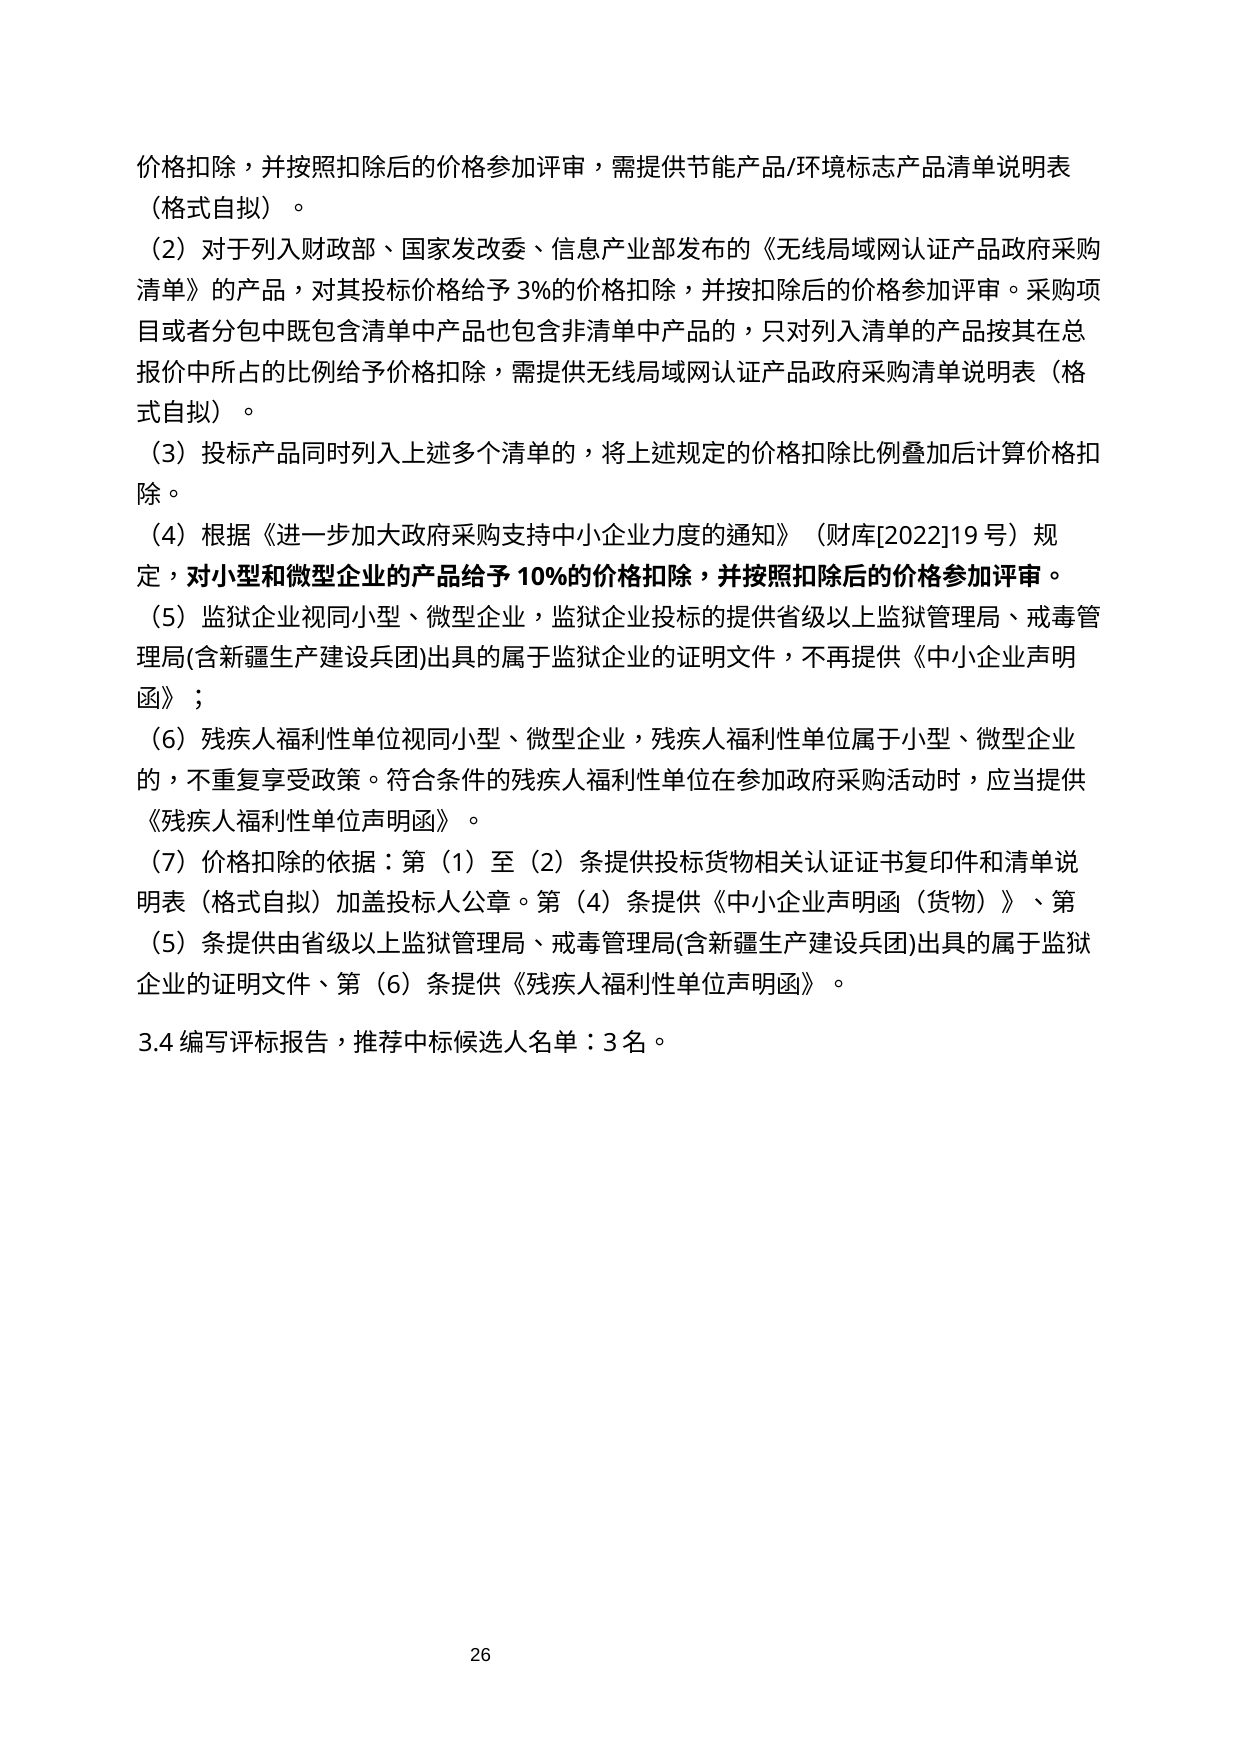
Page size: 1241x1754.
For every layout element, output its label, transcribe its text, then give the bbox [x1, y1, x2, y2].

text （3）投标产品同时列入上述多个清单的，将上述规定的价格扣除比例叠加后计算价格扣除。 [136, 436, 1104, 511]
text （6）残疾人福利性单位视同小型、微型企业，残疾人福利性单位属于小型、微型企业的，不重复享受政策。符合条件的残疾人福利性单位在参加政府采购活动时，应当提供《残疾人福利性单位声明函》。 [136, 722, 1104, 837]
text 3.4 编写评标报告，推荐中标候选人名单：3名。 [138, 1026, 1104, 1057]
text （4）根据《进一步加大政府采购支持中小企业力度的通知》（财库[2022]19号）规定，对小型和微型企业的产品给予10%的价格扣除，并按照扣除后的价格参加评审。 [136, 517, 1104, 592]
text （5）监狱企业视同小型、微型企业，监狱企业投标的提供省级以上监狱管理局、戒毒管理局(含新疆生产建设兵团)出具的属于监狱企业的证明文件，不再提供《中小企业声明函》； [136, 599, 1104, 715]
text （7）价格扣除的依据：第（1）至（2）条提供投标货物相关认证证书复印件和清单说明表（格式自拟）加盖投标人公章。第（4）条提供《中小企业声明函（货物）》、第（5）条提供由省级以上监狱管理局、戒毒管理局(含新疆生产建设兵团)出具的属于监狱企业的证明文件、第（6）条提供《残疾人福利性单位声明函》。 [136, 844, 1104, 1001]
text （2）对于列入财政部、国家发改委、信息产业部发布的《无线局域网认证产品政府采购清单》的产品，对其投标价格给予3%的价格扣除，并按扣除后的价格参加评审。采购项目或者分包中既包含清单中产品也包含非清单中产品的，只对列入清单的产品按其在总报价中所占的比例给予价格扣除，需提供无线局域网认证产品政府采购清单说明表（格式自拟）。 [136, 232, 1104, 429]
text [136, 150, 1104, 225]
